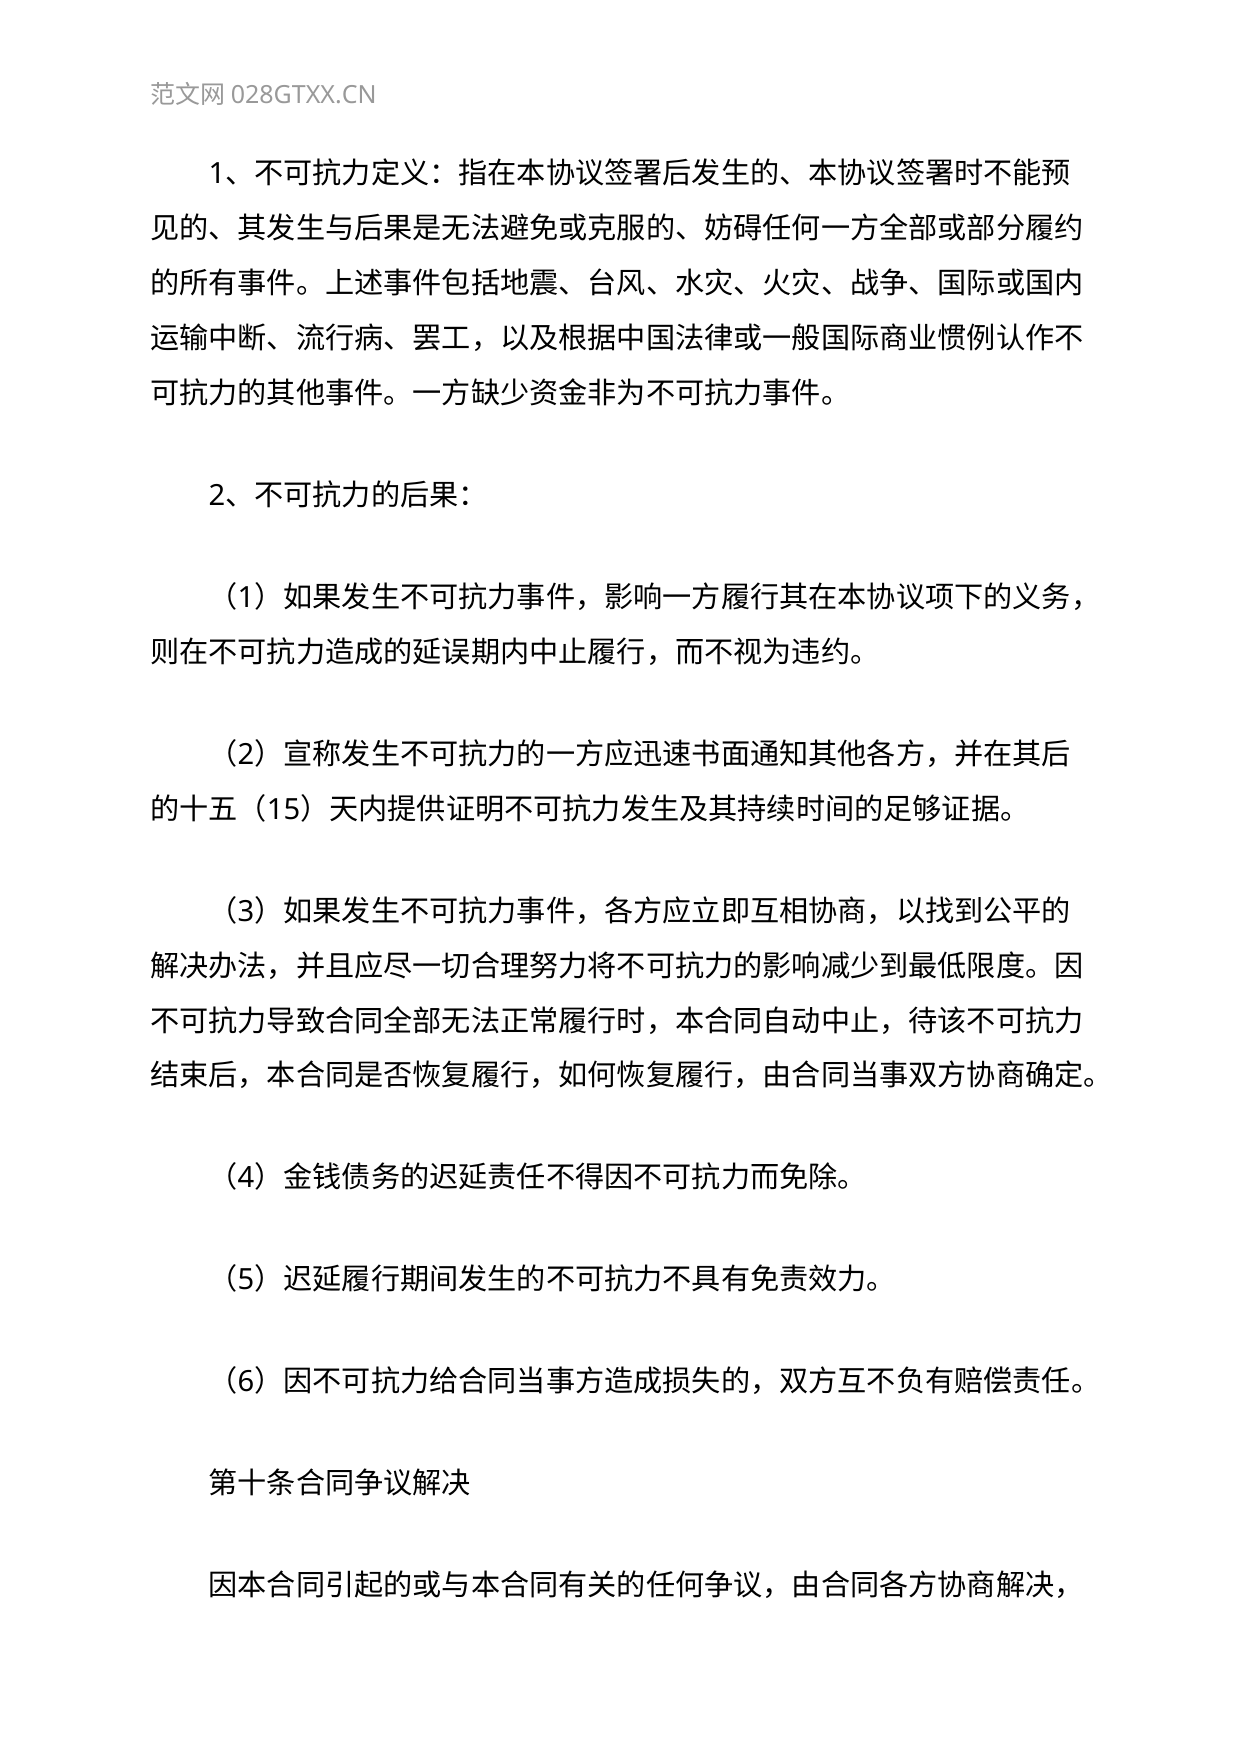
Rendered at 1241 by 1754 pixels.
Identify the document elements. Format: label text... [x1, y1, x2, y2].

text （3）如果发生不可抗力事件，各方应立即互相协商，以找到公平的解决办法，并且应尽一切合理努力将不可抗力的影响减少到最低限度。因不可抗力导致合同全部无法正常履行时，本合同自动中止，待该不可抗力结束后，本合同是否恢复履行，如何恢复履行，由合同当事双方协商确定。 [150, 887, 1090, 1094]
text 2、不可抗力的后果： [150, 471, 1090, 514]
text （1）如果发生不可抗力事件，影响一方履行其在本协议项下的义务，则在不可抗力造成的延误期内中止履行，而不视为违约。 [150, 573, 1090, 671]
text （2）宣称发生不可抗力的一方应迅速书面通知其他各方，并在其后的十五（15）天内提供证明不可抗力发生及其持续时间的足够证据。 [150, 730, 1090, 828]
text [150, 1561, 1090, 1604]
text 1、不可抗力定义：指在本协议签署后发生的、本协议签署时不能预见的、其发生与后果是无法避免或克服的、妨碍任何一方全部或部分履约的所有事件。上述事件包括地震、台风、水灾、火灾、战争、国际或国内运输中断、流行病、罢工，以及根据中国法律或一般国际商业惯例认作不可抗力的其他事件。一方缺少资金非为不可抗力事件。 [150, 150, 1090, 412]
text （5）迟延履行期间发生的不可抗力不具有免责效力。 [150, 1256, 1090, 1298]
text 第十条合同争议解决 [150, 1460, 1090, 1502]
text （6）因不可抗力给合同当事方造成损失的，双方互不负有赔偿责任。 [150, 1358, 1090, 1400]
text （4）金钱债务的迟延责任不得因不可抗力而免除。 [150, 1154, 1090, 1196]
